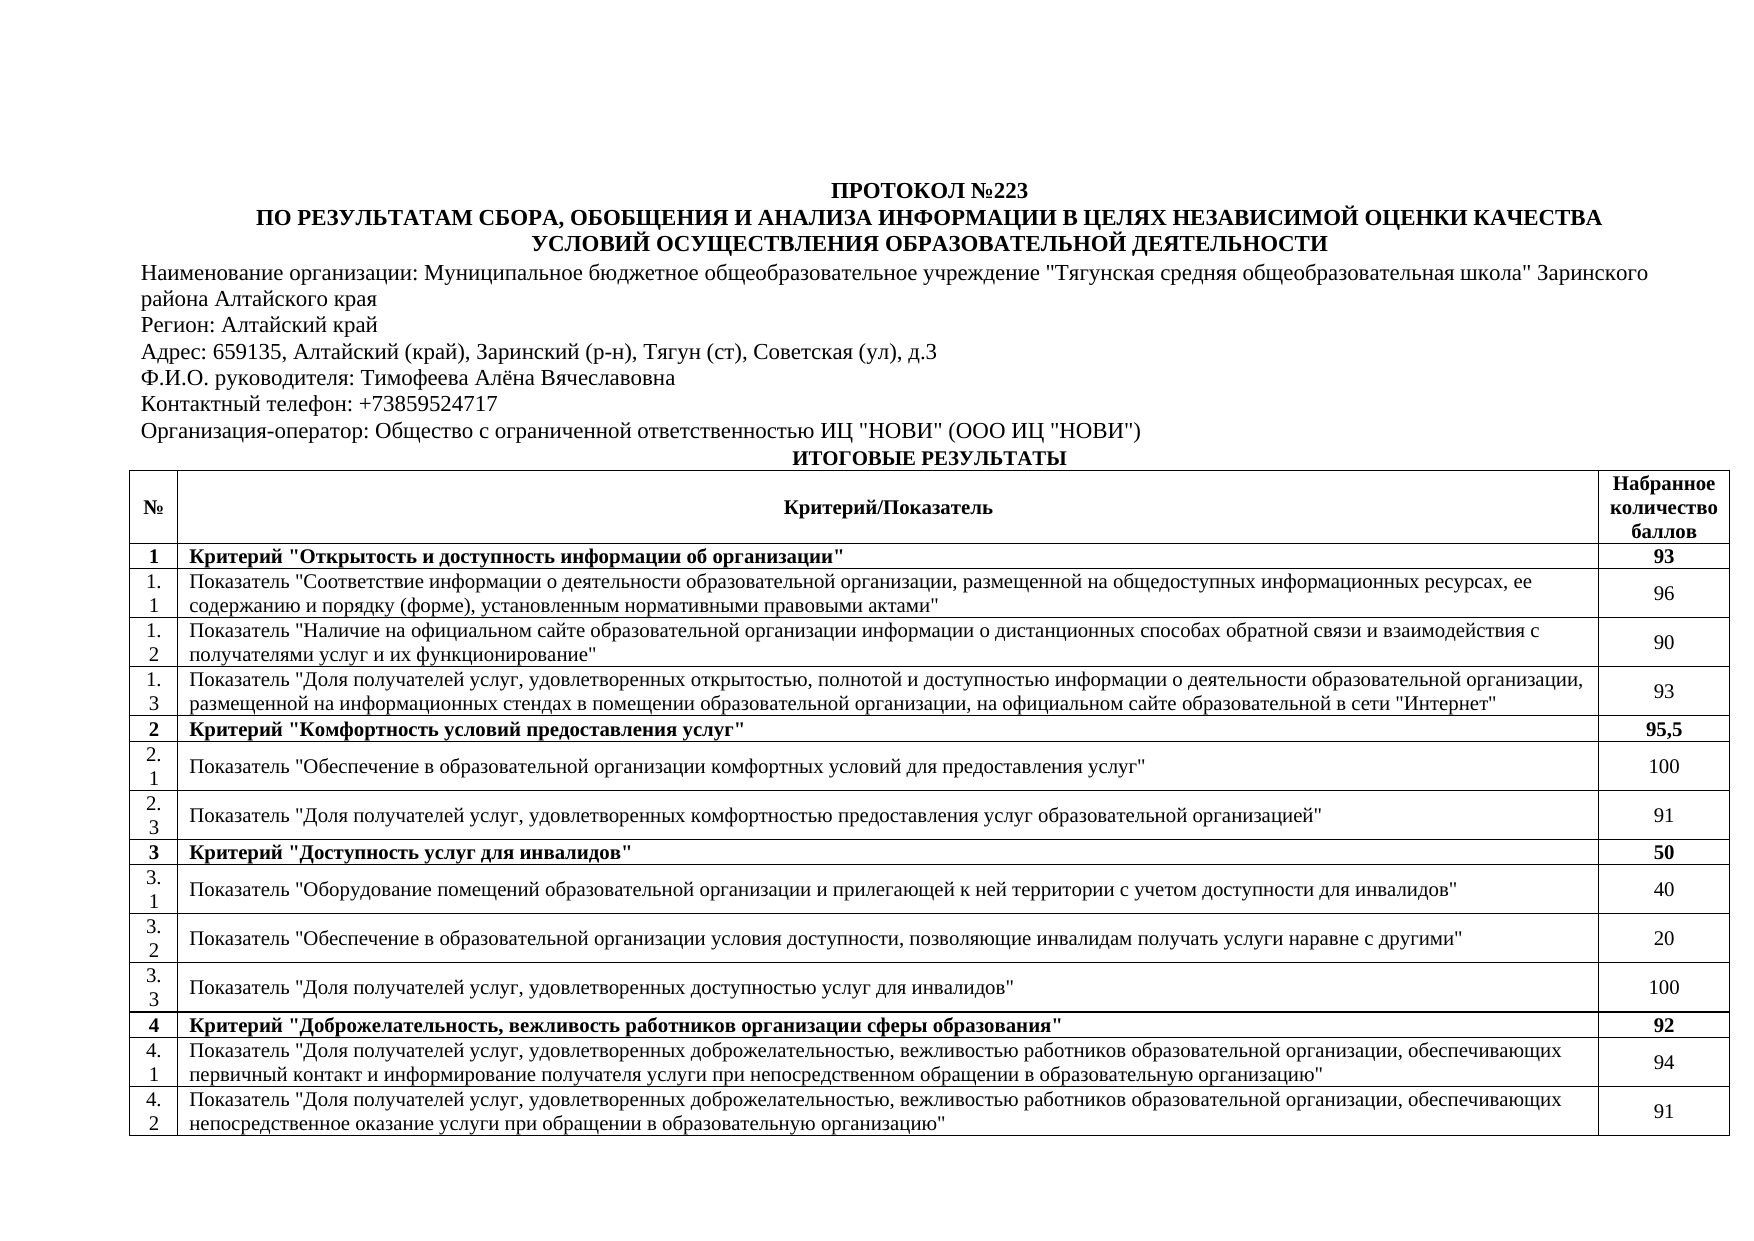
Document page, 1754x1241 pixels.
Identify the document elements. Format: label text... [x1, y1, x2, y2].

table_cell Показатель "Наличие на официальном сайте образовательной организации информации о дистанционных способах обратной связи и взаимодействия с получателями услуг и их функционирование" [178, 618, 1598, 666]
table_cell Показатель "Доля получателей услуг, удовлетворенных доступностью услуг для инвалидов" [178, 963, 1598, 1011]
table_cell 1.1 [130, 569, 177, 617]
table_cell Ф.И.О. руководителя: Тимофеева Алёна Вячеславовна [129, 364, 1729, 390]
table_cell ИТОГОВЫЕ РЕЗУЛЬТАТЫ [129, 446, 1729, 469]
table_cell Показатель "Обеспечение в образовательной организации комфортных условий для предоставления услуг" [178, 742, 1598, 790]
table_cell УСЛОВИЙ ОСУЩЕСТВЛЕНИЯ ОБРАЗОВАТЕЛЬНОЙ ДЕЯТЕЛЬНОСТИ [129, 230, 1729, 256]
table_cell 1 [130, 544, 177, 568]
table_cell 3.3 [130, 963, 177, 1011]
table_cell 90 [1599, 618, 1729, 666]
table_cell Критерий "Доступность услуг для инвалидов" [178, 840, 1598, 864]
table_cell Критерий/Показатель [178, 471, 1598, 543]
table_cell ПО РЕЗУЛЬТАТАМ СБОРА, ОБОБЩЕНИЯ И АНАЛИЗА ИНФОРМАЦИИ В ЦЕЛЯХ НЕЗАВИСИМОЙ ОЦЕНКИ КАЧЕСТВА [129, 204, 1729, 230]
table_cell 94 [1599, 1038, 1729, 1086]
table_cell 2.1 [130, 742, 177, 790]
table_cell 4 [130, 1013, 177, 1037]
table_cell Показатель "Обеспечение в образовательной организации условия доступности, позволяющие инвалидам получать услуги наравне с другими" [178, 914, 1598, 962]
table_cell 40 [1599, 865, 1729, 913]
table_cell 96 [1599, 569, 1729, 617]
table_cell Регион: Алтайский край [129, 311, 1729, 338]
table_cell 93 [1599, 544, 1729, 568]
table_cell 92 [1599, 1013, 1729, 1037]
table_cell Организация-оператор: Общество с ограниченной ответственностью ИЦ "НОВИ" (ООО ИЦ "НОВИ") [129, 417, 1729, 443]
table_cell Показатель "Доля получателей услуг, удовлетворенных доброжелательностью, вежливостью работников образовательной организации, обеспечивающих непосредственное оказание услуги при обращении в образовательную организацию" [178, 1087, 1598, 1135]
table_cell Критерий "Доброжелательность, вежливость работников организации сферы образования" [178, 1013, 1598, 1037]
table_cell 91 [1599, 791, 1729, 839]
table_cell 20 [1599, 914, 1729, 962]
table_cell Критерий "Комфортность условий предоставления услуг" [178, 716, 1598, 741]
table_cell 1.2 [130, 618, 177, 666]
table_cell 100 [1599, 963, 1729, 1011]
table_cell 4.1 [130, 1038, 177, 1086]
table_cell Контактный телефон: +73859524717 [129, 390, 1729, 417]
table_cell Показатель "Доля получателей услуг, удовлетворенных доброжелательностью, вежливостью работников образовательной организации, обеспечивающих первичный контакт и информирование получателя услуги при непосредственном обращении в образовательную организацию" [178, 1038, 1598, 1086]
table_cell 93 [1599, 667, 1729, 715]
table_cell Адрес: 659135, Алтайский (край), Заринский (р-н), Тягун (ст), Советская (ул), д.3 [129, 338, 1729, 364]
table_cell 4.2 [130, 1087, 177, 1135]
table_cell Наименование организации: Муниципальное бюджетное общеобразовательное учреждение "Тягунская средняя общеобразовательная школа" Заринского района Алтайского края [129, 259, 1729, 311]
table_cell 100 [1599, 742, 1729, 790]
table_cell Показатель "Соответствие информации о деятельности образовательной организации, размещенной на общедоступных информационных ресурсах, ее содержанию и порядку (форме), установленным нормативными правовыми актами" [178, 569, 1598, 617]
table_cell 2.3 [130, 791, 177, 839]
table_cell Показатель "Доля получателей услуг, удовлетворенных открытостью, полнотой и доступностью информации о деятельности образовательной организации, размещенной на информационных стендах в помещении образовательной организации, на официальном сайте образовательной в сети "Интернет" [178, 667, 1598, 715]
table_cell 1.3 [130, 667, 177, 715]
table_cell 50 [1599, 840, 1729, 864]
table_cell Набранное количество баллов [1599, 471, 1729, 543]
table_cell № [130, 471, 177, 543]
table_cell 3.1 [130, 865, 177, 913]
table_cell 95,5 [1599, 716, 1729, 741]
table_cell 3 [130, 840, 177, 864]
table_cell 3.2 [130, 914, 177, 962]
table_cell Критерий "Открытость и доступность информации об организации" [178, 544, 1598, 568]
table_cell Показатель "Оборудование помещений образовательной организации и прилегающей к ней территории с учетом доступности для инвалидов" [178, 865, 1598, 913]
table_cell Показатель "Доля получателей услуг, удовлетворенных комфортностью предоставления услуг образовательной организацией" [178, 791, 1598, 839]
table_cell 91 [1599, 1087, 1729, 1135]
table_header ПРОТОКОЛ №223 [129, 177, 1729, 203]
table_cell 2 [130, 716, 177, 741]
